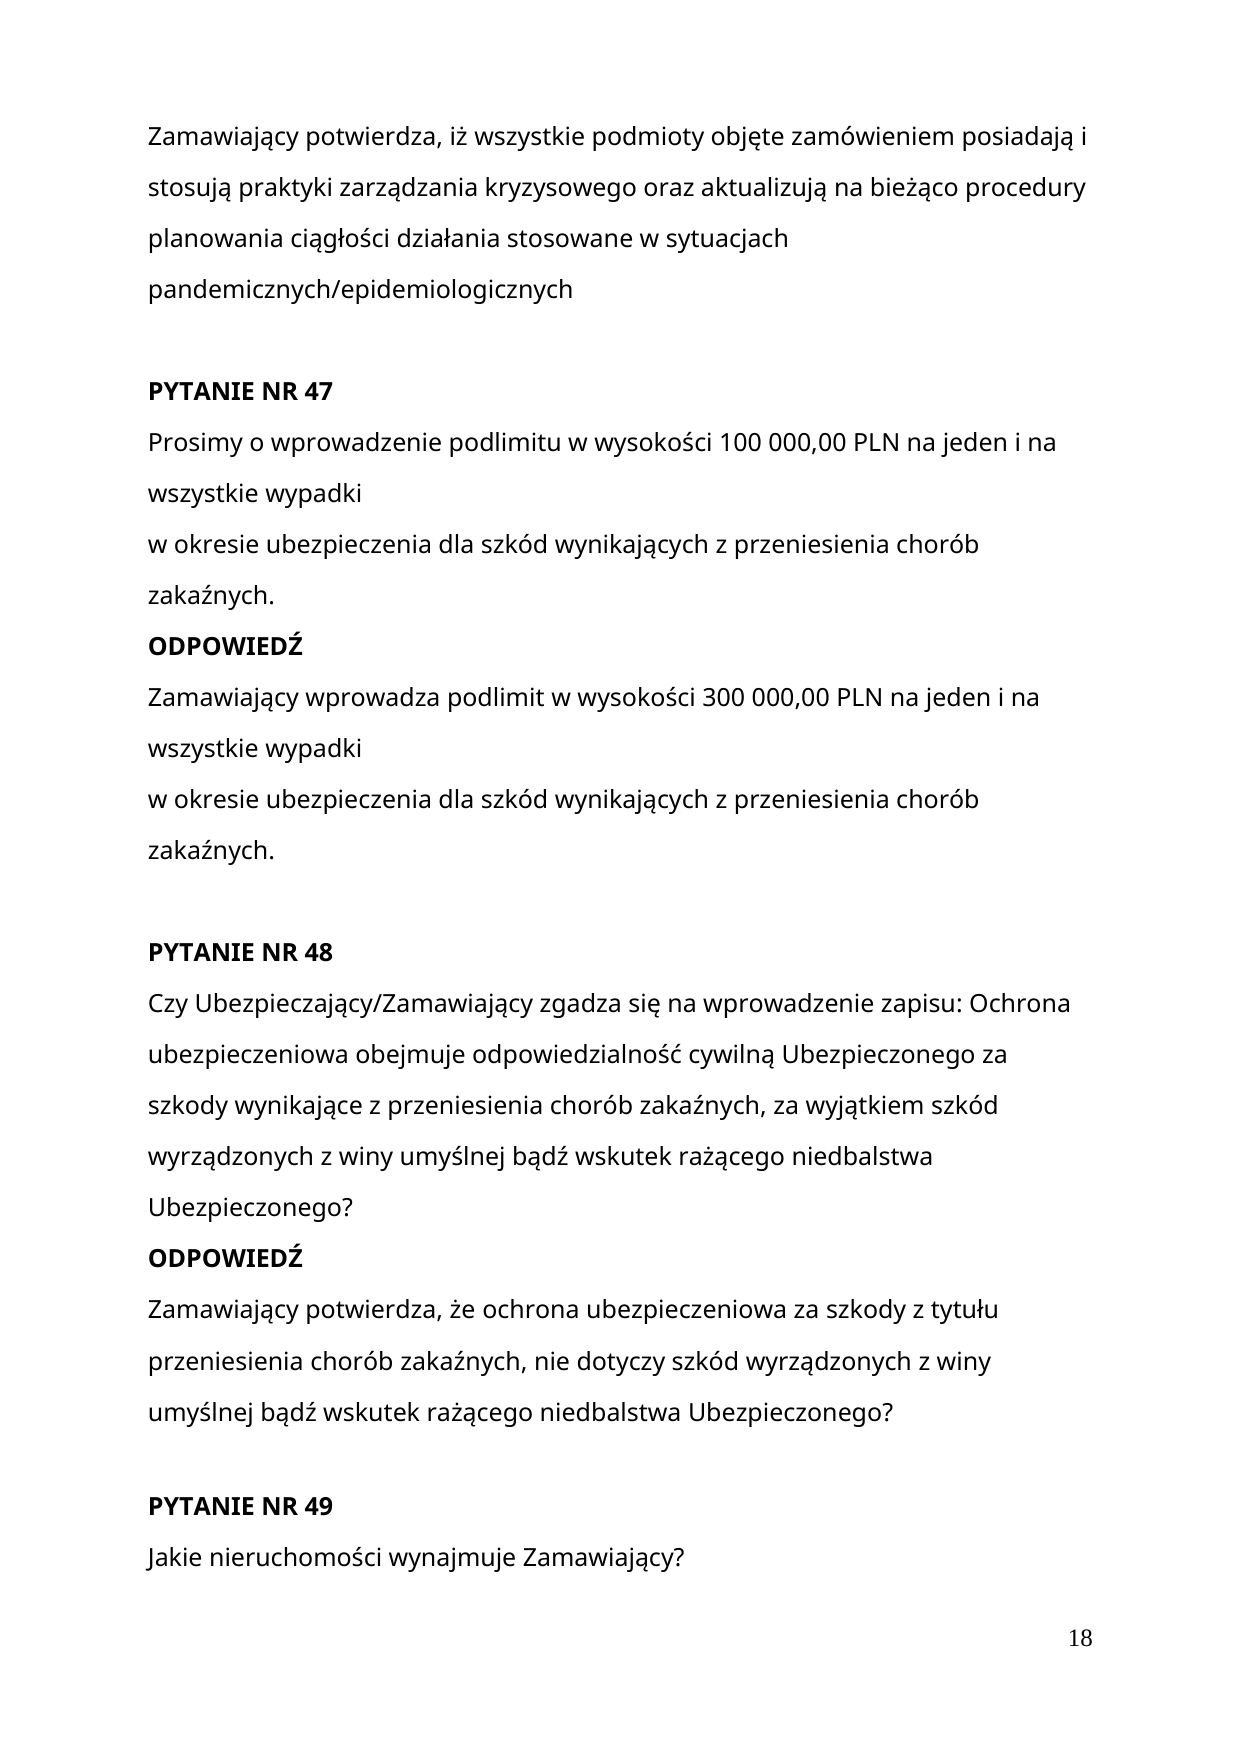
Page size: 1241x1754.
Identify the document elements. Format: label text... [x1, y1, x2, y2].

text PYTANIE NR 48 [148, 935, 1092, 969]
text PYTANIE NR 47 [148, 373, 1092, 407]
text Prosimy o wprowadzenie podlimitu w wysokości 100 000,00 PLN na jeden i na wszystkie wypadki w okresie ubezpieczenia dla szkód wynikających z przeniesienia chorób zakaźnych. [148, 424, 1092, 612]
text PYTANIE NR 49 [148, 1488, 1092, 1522]
text Zamawiający potwierdza, iż wszystkie podmioty objęte zamówieniem posiadają i stosują praktyki zarządzania kryzysowego oraz aktualizują na bieżąco procedury planowania ciągłości działania stosowane w sytuacjach pandemicznych/epidemiologicznych [148, 118, 1092, 305]
text Zamawiający potwierdza, że ochrona ubezpieczeniowa za szkody z tytułu przeniesienia chorób zakaźnych, nie dotyczy szkód wyrządzonych z winy umyślnej bądź wskutek rażącego niedbalstwa Ubezpieczonego? [148, 1292, 1092, 1428]
text ODPOWIEDŹ [148, 1241, 1092, 1275]
text Jakie nieruchomości wynajmuje Zamawiający? [148, 1539, 1092, 1573]
text ODPOWIEDŹ [148, 628, 1092, 663]
text Czy Ubezpieczający/Zamawiający zgadza się na wprowadzenie zapisu: Ochrona ubezpieczeniowa obejmuje odpowiedzialność cywilną Ubezpieczonego za szkody wynikające z przeniesienia chorób zakaźnych, za wyjątkiem szkód wyrządzonych z winy umyślnej bądź wskutek rażącego niedbalstwa Ubezpieczonego? [148, 986, 1092, 1224]
text Zamawiający wprowadza podlimit w wysokości 300 000,00 PLN na jeden i na wszystkie wypadki w okresie ubezpieczenia dla szkód wynikających z przeniesienia chorób zakaźnych. [148, 679, 1092, 867]
